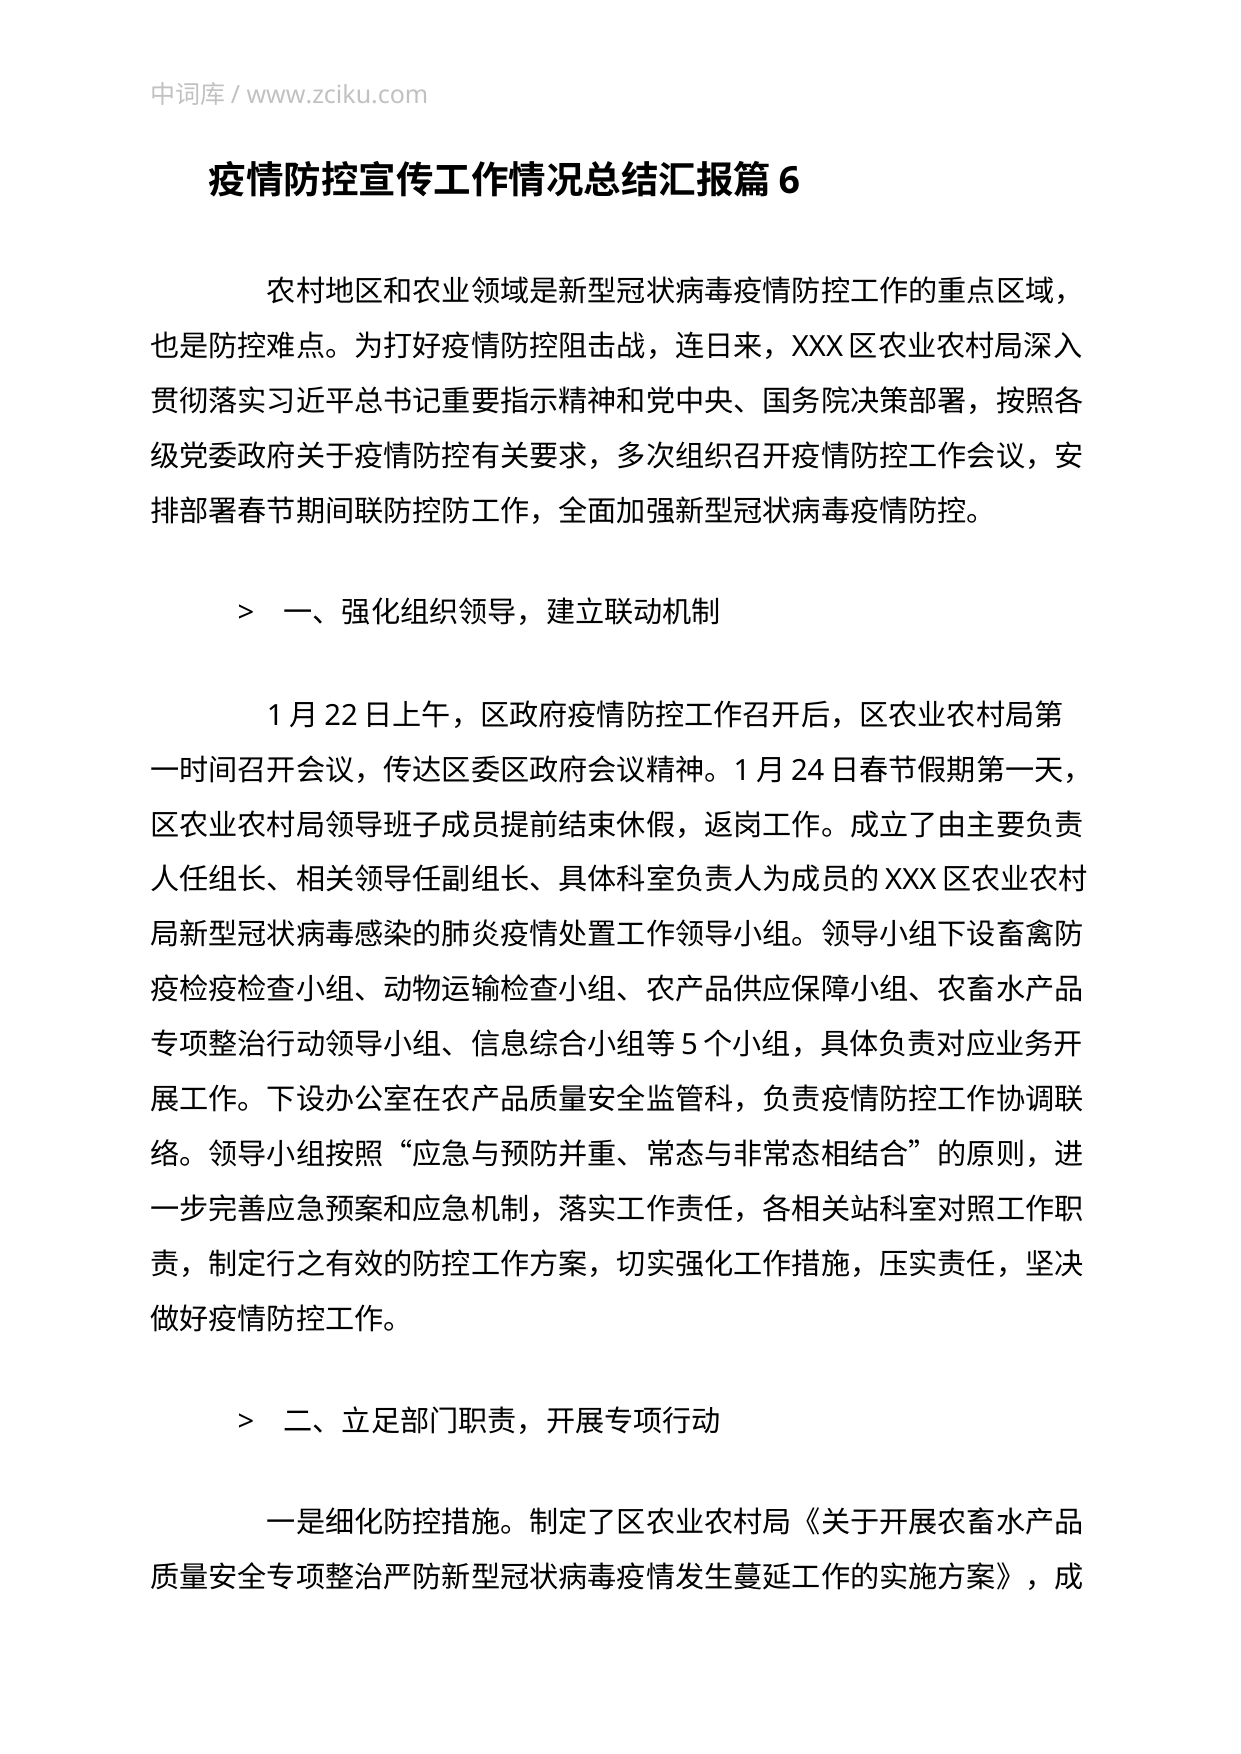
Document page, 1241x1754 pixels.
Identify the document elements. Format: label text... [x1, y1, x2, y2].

text 1月22日上午，区政府疫情防控工作召开后，区农业农村局第一时间召开会议，传达区委区政府会议精神。1月24日春节假期第一天，区农业农村局领导班子成员提前结束休假，返岗工作。成立了由主要负责人任组长、相关领导任副组长、具体科室负责人为成员的XXX区农业农村局新型冠状病毒感染的肺炎疫情处置工作领导小组。领导小组下设畜禽防疫检疫检查小组、动物运输检查小组、农产品供应保障小组、农畜水产品专项整治行动领导小组、信息综合小组等5个小组，具体负责对应业务开展工作。下设办公室在农产品质量安全监管科，负责疫情防控工作协调联络。领导小组按照“应急与预防并重、常态与非常态相结合”的原则，进一步完善应急预案和应急机制，落实工作责任，各相关站科室对照工作职责，制定行之有效的防控工作方案，切实强化工作措施，压实责任，坚决做好疫情防控工作。 [150, 691, 1090, 1338]
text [150, 1499, 1090, 1596]
text 农村地区和农业领域是新型冠状病毒疫情防控工作的重点区域，也是防控难点。为打好疫情防控阻击战，连日来，XXX区农业农村局深入贯彻落实习近平总书记重要指示精神和党中央、国务院决策部署，按照各级党委政府关于疫情防控有关要求，多次组织召开疫情防控工作会议，安排部署春节期间联防控防工作，全面加强新型冠状病毒疫情防控。 [150, 268, 1090, 529]
text > 一、强化组织领导，建立联动机制 [150, 589, 1090, 631]
text 疫情防控宣传工作情况总结汇报篇6 [150, 150, 1090, 204]
text > 二、立足部门职责，开展专项行动 [150, 1397, 1090, 1439]
